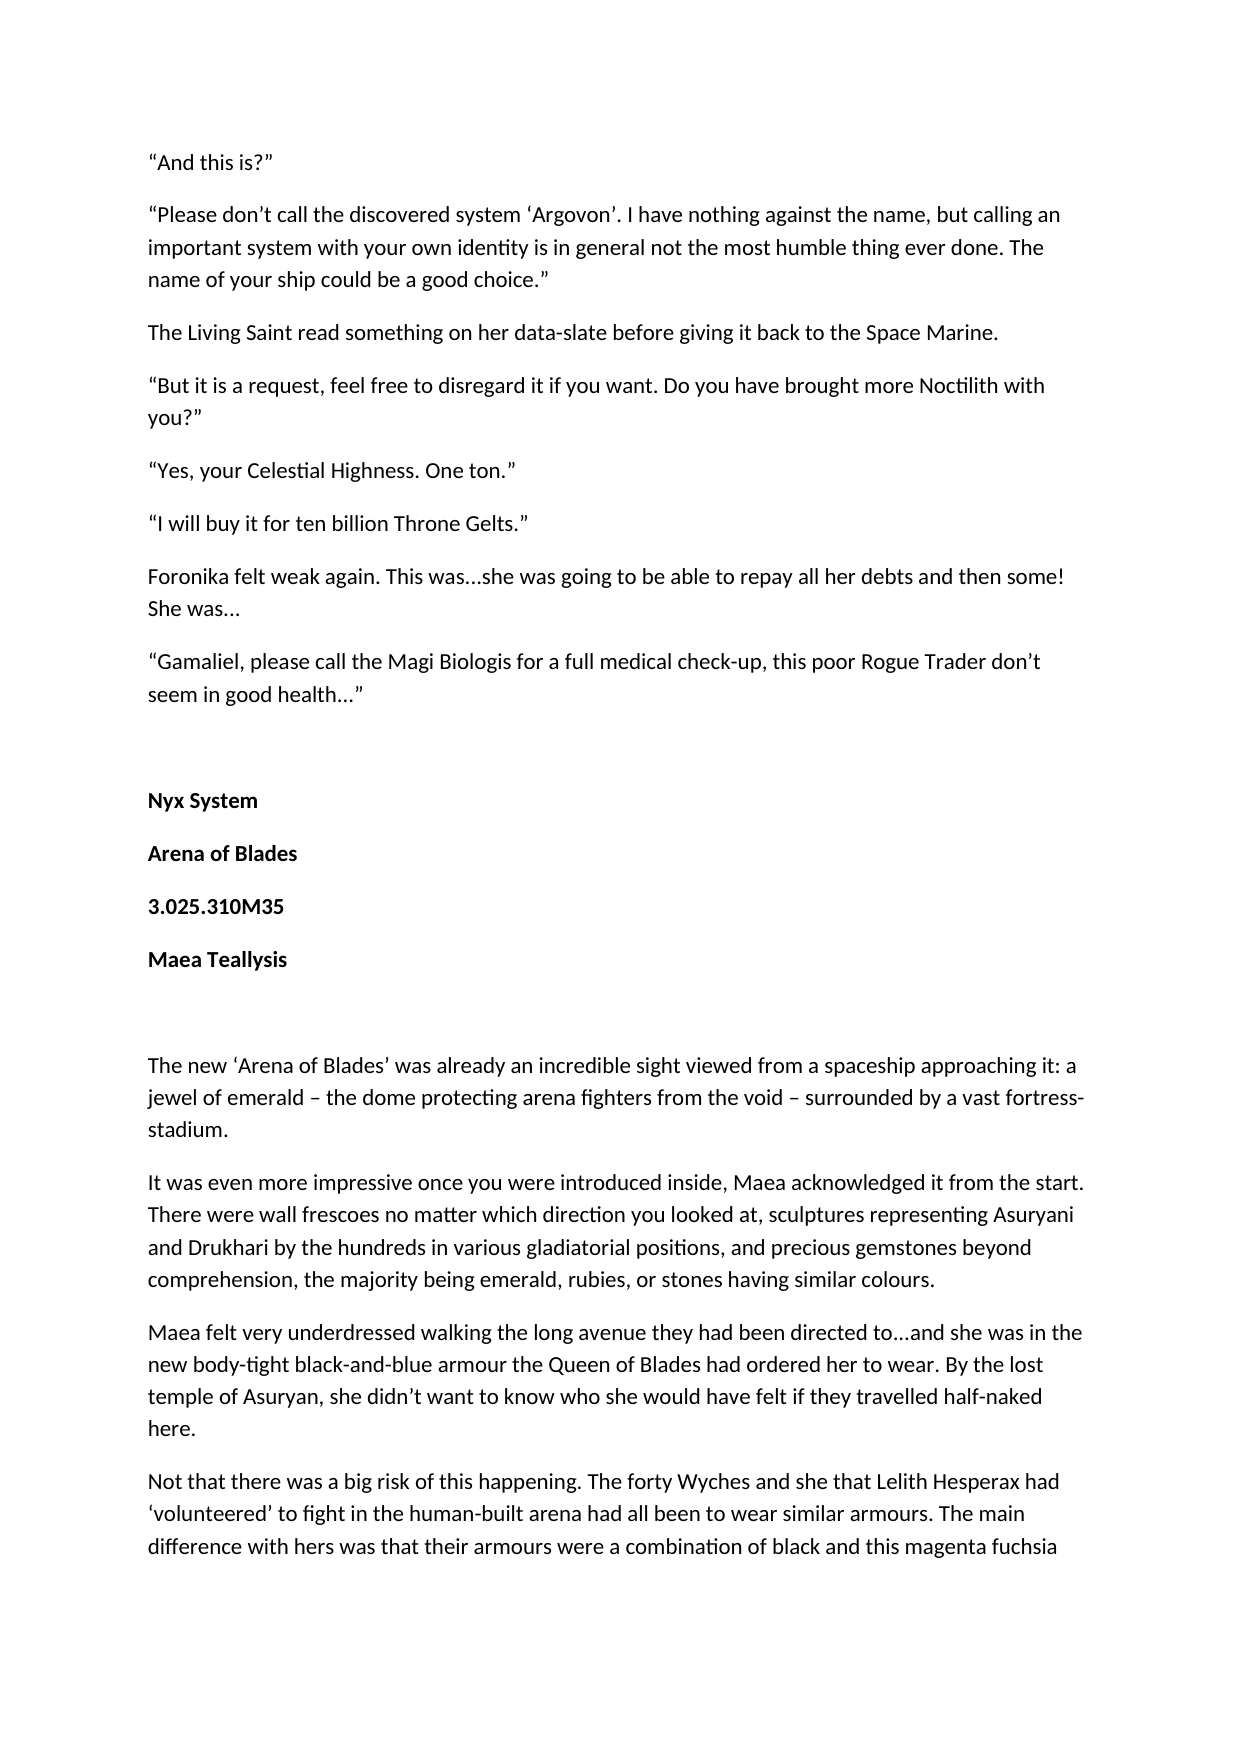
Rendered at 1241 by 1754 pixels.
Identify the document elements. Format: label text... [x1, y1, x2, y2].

text “Gamaliel, please call the Magi Biologis for a full medical check-up, this poor Rogue Trader don’t seem in good health...” [148, 647, 1093, 708]
text Foronika felt weak again. This was...she was going to be able to repay all her debts and then some! She was... [148, 562, 1093, 622]
text “And this is?” [148, 148, 1093, 176]
text Maea Teallysis [148, 945, 1093, 973]
text It was even more impressive once you were introduced inside, Maea acknowledged it from the start. There were wall frescoes no matter which direction you looked at, sculptures representing Asuryani and Drukhari by the hundreds in various gladiatorial positions, and precious gemstones beyond comprehension, the majority being emerald, rubies, or stones having similar colours. [148, 1168, 1093, 1293]
text Maea felt very underdressed walking the long avenue they had been directed to...and she was in the new body-tight black-and-blue armour the Queen of Blades had ordered her to wear. By the lost temple of Asuryan, she didn’t want to know who she would have felt if they travelled half-naked here. [148, 1318, 1093, 1442]
text “Yes, your Celestial Highness. One ton.” [148, 456, 1093, 484]
text The Living Saint read something on her data-slate before giving it back to the Space Marine. [148, 318, 1093, 346]
text The new ‘Arena of Blades’ was already an incredible sight viewed from a spaceship approaching it: a jewel of emerald – the dome protecting arena fighters from the void – surrounded by a vast fortress-stadium. [148, 1051, 1093, 1143]
text “I will buy it for ten billion Throne Gelts.” [148, 509, 1093, 537]
text Nyx System [148, 786, 1093, 814]
text “But it is a request, feel free to disregard it if you want. Do you have brought more Noctilith with you?” [148, 371, 1093, 431]
text Arena of Blades [148, 839, 1093, 867]
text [148, 1467, 1093, 1560]
text 3.025.310M35 [148, 892, 1093, 920]
text “Please don’t call the discovered system ‘Argovon’. I have nothing against the name, but calling an important system with your own identity is in general not the most humble thing ever done. The name of your ship could be a good choice.” [148, 201, 1093, 293]
